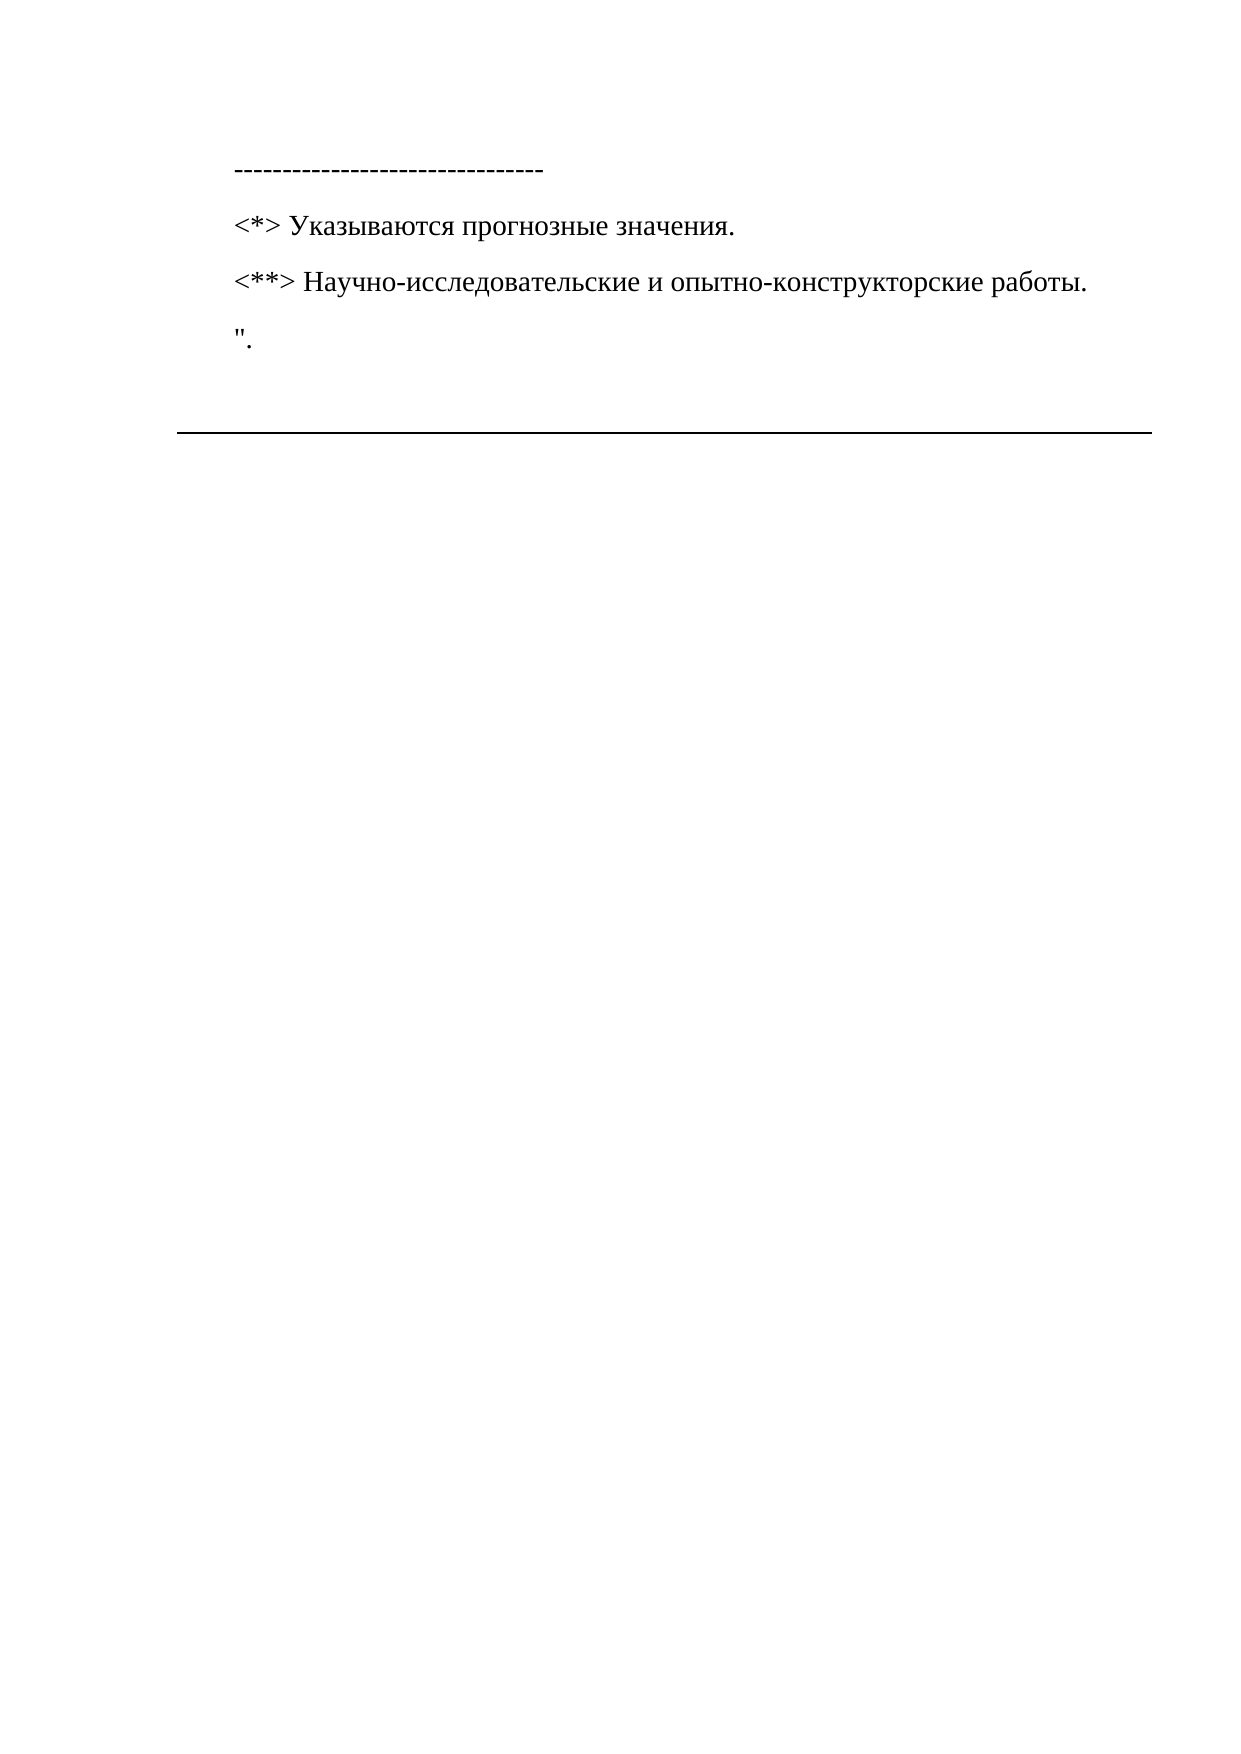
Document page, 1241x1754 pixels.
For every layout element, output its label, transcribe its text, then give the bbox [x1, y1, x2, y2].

text -------------------------------- [177, 152, 1152, 185]
text <**> Научно-исследовательские и опытно-конструкторские работы. [177, 264, 1152, 298]
text <*> Указываются прогнозные значения. [177, 208, 1152, 242]
text ". [177, 321, 1152, 354]
